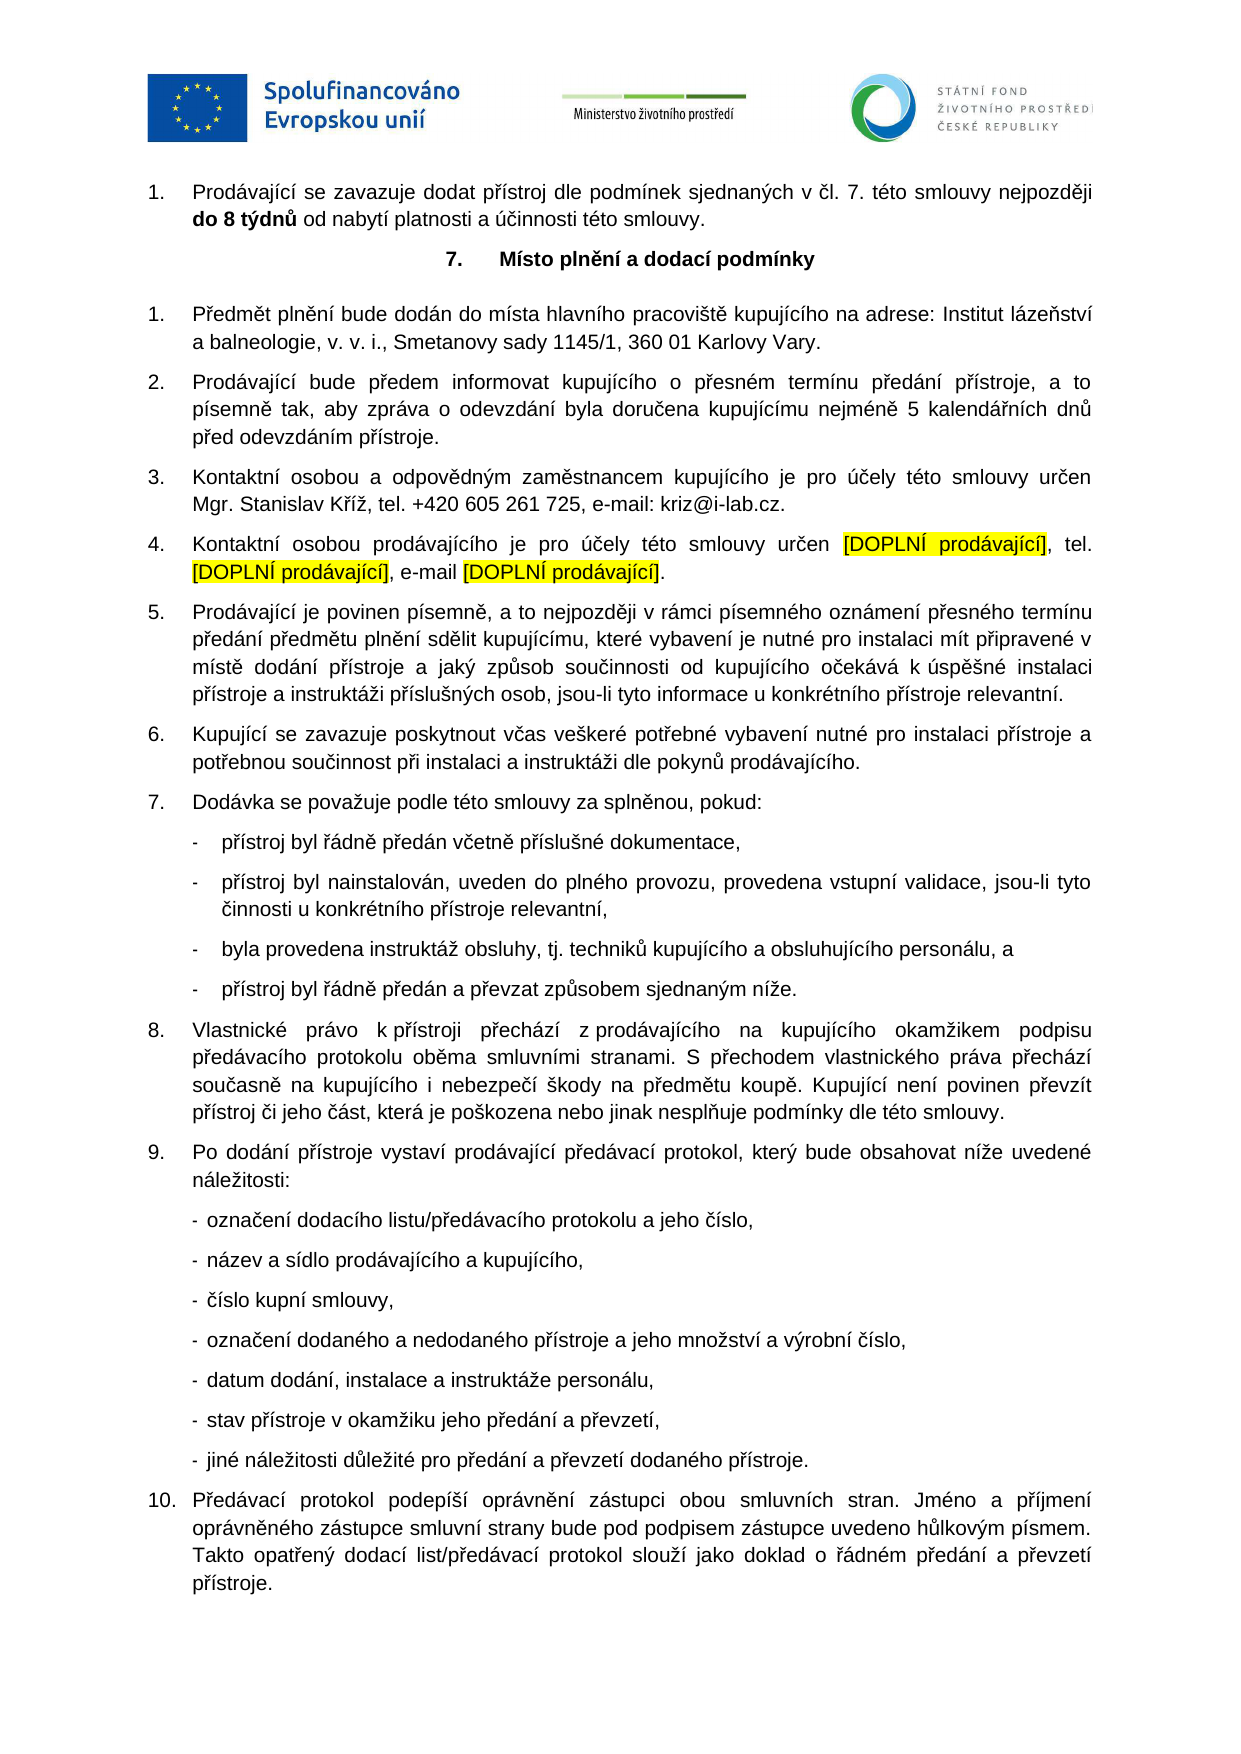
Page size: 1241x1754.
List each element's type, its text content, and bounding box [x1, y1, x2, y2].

list označení dodaného a nedodaného přístroje a jeho množství a výrobní číslo, [192, 1328, 1093, 1352]
list Prodávající bude předem informovat kupujícího o přesném termínu předání přístroje, a to písemně tak, aby zpráva o odevzdání byla doručena kupujícímu nejméně 5 kalendářních dnů před odevzdáním přístroje. [148, 369, 1093, 448]
list byla provedena instruktáž obsluhy, tj. techniků kupujícího a obsluhujícího personálu, a [192, 937, 1093, 961]
list Kontaktní osobou prodávajícího je pro účely této smlouvy určen [DOPLNÍ prodávající], tel. [DOPLNÍ prodávající], e-mail [DOPLNÍ prodávající]. [148, 532, 1093, 583]
list Vlastnické právo k přístroji přechází z prodávajícího na kupujícího okamžikem podpisu předávacího protokolu oběma smluvními stranami. S přechodem vlastnického práva přechází současně na kupujícího i nebezpečí škody na předmětu koupě. Kupující není povinen převzít přístroj či jeho část, která je poškozena nebo jinak nesplňuje podmínky dle této smlouvy. [148, 1017, 1093, 1124]
list přístroj byl řádně předán včetně příslušné dokumentace, [192, 829, 1093, 853]
list jiné náležitosti důležité pro předání a převzetí dodaného přístroje. [192, 1448, 1093, 1472]
list Předávací protokol podepíší oprávnění zástupci obou smluvních stran. Jméno a příjmení oprávněného zástupce smluvní strany bude pod podpisem zástupce uvedeno hůlkovým písmem. Takto opatřený dodací list/předávací protokol slouží jako doklad o řádném předání a převzetí přístroje. [148, 1488, 1093, 1594]
list Po dodání přístroje vystaví prodávající předávací protokol, který bude obsahovat níže uvedené náležitosti: [148, 1140, 1093, 1191]
list číslo kupní smlouvy, [192, 1288, 1093, 1312]
list přístroj byl nainstalován, uveden do plného provozu, provedena vstupní validace, jsou-li tyto činnosti u konkrétního přístroje relevantní, [192, 869, 1093, 921]
list název a sídlo prodávajícího a kupujícího, [192, 1247, 1093, 1272]
list Dodávka se považuje podle této smlouvy za splněnou, pokud: [148, 789, 1093, 813]
list Prodávající je povinen písemně, a to nejpozději v rámci písemného oznámení přesného termínu předání předmětu plnění sdělit kupujícímu, které vybavení je nutné pro instalaci mít připravené v místě dodání přístroje a jaký způsob součinnosti od kupujícího očekává k úspěšné instalaci přístroje a instruktáži příslušných osob, jsou-li tyto informace u konkrétního přístroje relevantní. [148, 599, 1093, 706]
list Prodávající se zavazuje dodat přístroj dle podmínek sjednaných v čl. 7. této smlouvy nejpozději do 8 týdnů od nabytí platnosti a účinnosti této smlouvy. [148, 179, 1093, 231]
list Kupující se zavazuje poskytnout včas veškeré potřebné vybavení nutné pro instalaci přístroje a potřebnou součinnost při instalaci a instruktáži dle pokynů prodávajícího. [148, 722, 1093, 773]
list přístroj byl řádně předán a převzat způsobem sjednaným níže. [192, 977, 1093, 1001]
list Kontaktní osobou a odpovědným zaměstnancem kupujícího je pro účely této smlouvy určen Mgr. Stanislav Kříž, tel. +420 605 261 725, e-mail: kriz@i-lab.cz. [148, 464, 1093, 516]
list Předmět plnění bude dodán do místa hlavního pracoviště kupujícího na adrese: Institut lázeňství a balneologie, v. v. i., Smetanovy sady 1145/1, 360 01 Karlovy Vary. [148, 302, 1093, 353]
list označení dodacího listu/předávacího protokolu a jeho číslo, [192, 1207, 1093, 1231]
list datum dodání, instalace a instruktáže personálu, [192, 1368, 1093, 1392]
list Místo plnění a dodací podmínky [183, 247, 1093, 271]
list stav přístroje v okamžiku jeho předání a převzetí, [192, 1408, 1093, 1432]
